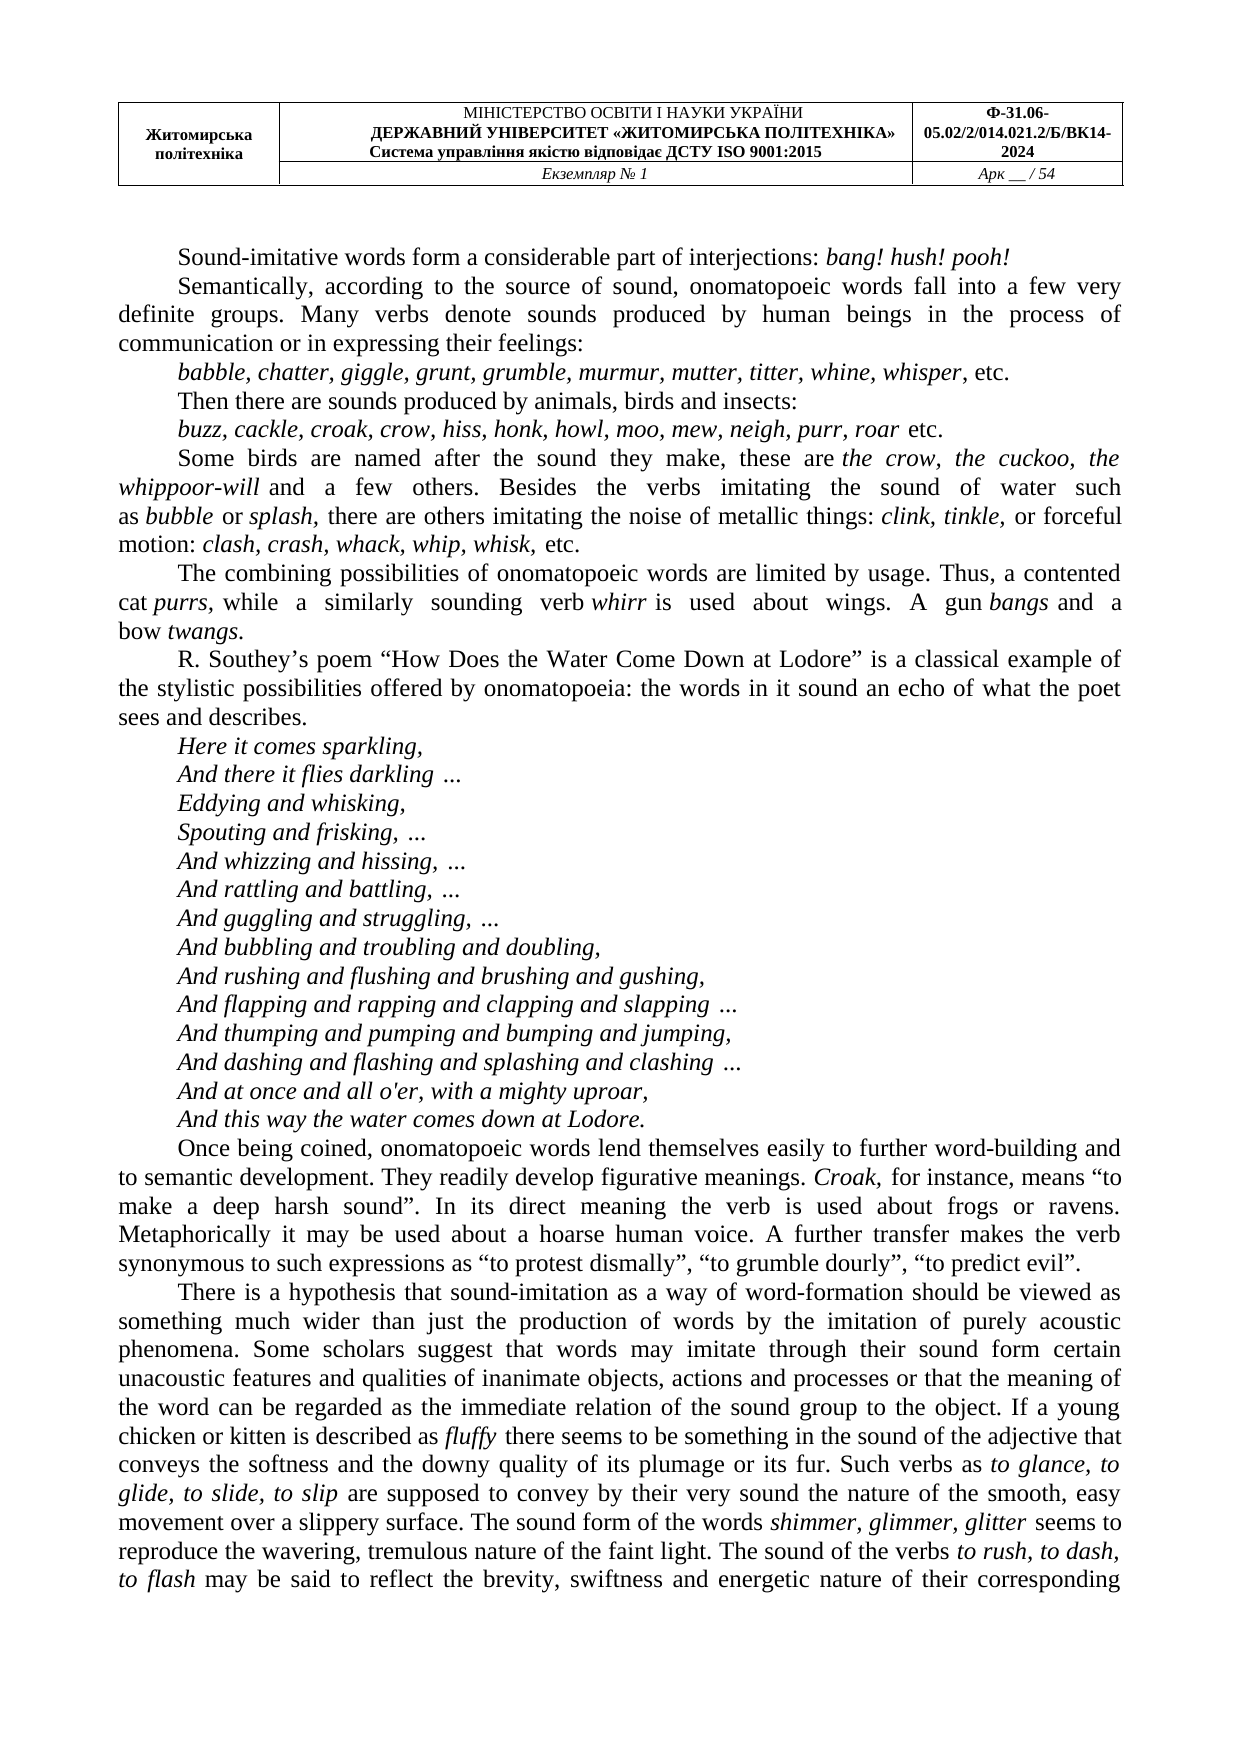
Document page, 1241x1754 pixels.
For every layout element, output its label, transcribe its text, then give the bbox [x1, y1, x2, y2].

text And guggling and struggling, ... [118, 903, 1122, 932]
text The combining possibilities of onomatopoeic words are limited by usage. Thus, a contented cat purrs, while a similarly sounding verb whirr is used about wings. A gun bangs and a bow twangs. [118, 558, 1122, 644]
text Eddying and whisking, [118, 788, 1122, 817]
text R. Southey’s poem “How Does the Water Come Down at Lodore” is a classical example of the stylistic possibilities offered by onomatopoeia: the words in it sound an echo of what the poet sees and describes. [118, 644, 1122, 731]
text And flapping and rapping and clapping and slapping ... [118, 989, 1122, 1018]
text Sound-imitative words form a considerable part of interjections: bang! hush! pooh! [118, 242, 1122, 271]
text And this way the water comes down at Lodore. [118, 1104, 1122, 1133]
text Then there are sounds produced by animals, birds and insects: [118, 386, 1122, 414]
text And rattling and battling, ... [118, 874, 1122, 903]
text Once being coined, onomatopoeic words lend themselves easily to further word-building and to semantic development. They readily develop figurative meanings. Croak, for instance, means “to make a deep harsh sound”. In its direct meaning the verb is used about frogs or ravens. Metaphorically it may be used about a hoarse human voice. A further transfer makes the verb synonymous to such expressions as “to protest dismally”, “to grumble dourly”, “to predict evil”. [118, 1133, 1122, 1277]
text And thumping and pumping and bumping and jumping, [118, 1018, 1122, 1047]
text buzz, cackle, croak, crow, hiss, honk, howl, moo, mew, neigh, purr, roar etc. [118, 414, 1122, 443]
text And whizzing and hissing, ... [118, 846, 1122, 874]
text And at once and all o'er, with a mighty uproar, [118, 1076, 1122, 1104]
text And rushing and flushing and brushing and gushing, [118, 961, 1122, 989]
text Here it comes sparkling, [118, 731, 1122, 759]
text Spouting and frisking, ... [118, 817, 1122, 846]
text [118, 1277, 1122, 1593]
text babble, chatter, giggle, grunt, grumble, murmur, mutter, titter, whine, whisper, etc. [118, 357, 1122, 386]
text And dashing and flashing and splashing and clashing ... [118, 1047, 1122, 1076]
text Semantically, according to the source of sound, onomatopoeic words fall into a few very definite groups. Many verbs denote sounds produced by human beings in the process of communication or in expressing their feelings: [118, 271, 1122, 357]
text And bubbling and troubling and doubling, [118, 932, 1122, 961]
text Some birds are named after the sound they make, these are the crow, the cuckoo, the whippoor-will and a few others. Besides the verbs imitating the sound of water such as bubble or splash, there are others imitating the noise of metallic things: clink, tinkle, or forceful motion: clash, crash, whack, whip, whisk, etc. [118, 443, 1122, 558]
text And there it flies darkling ... [118, 759, 1122, 788]
